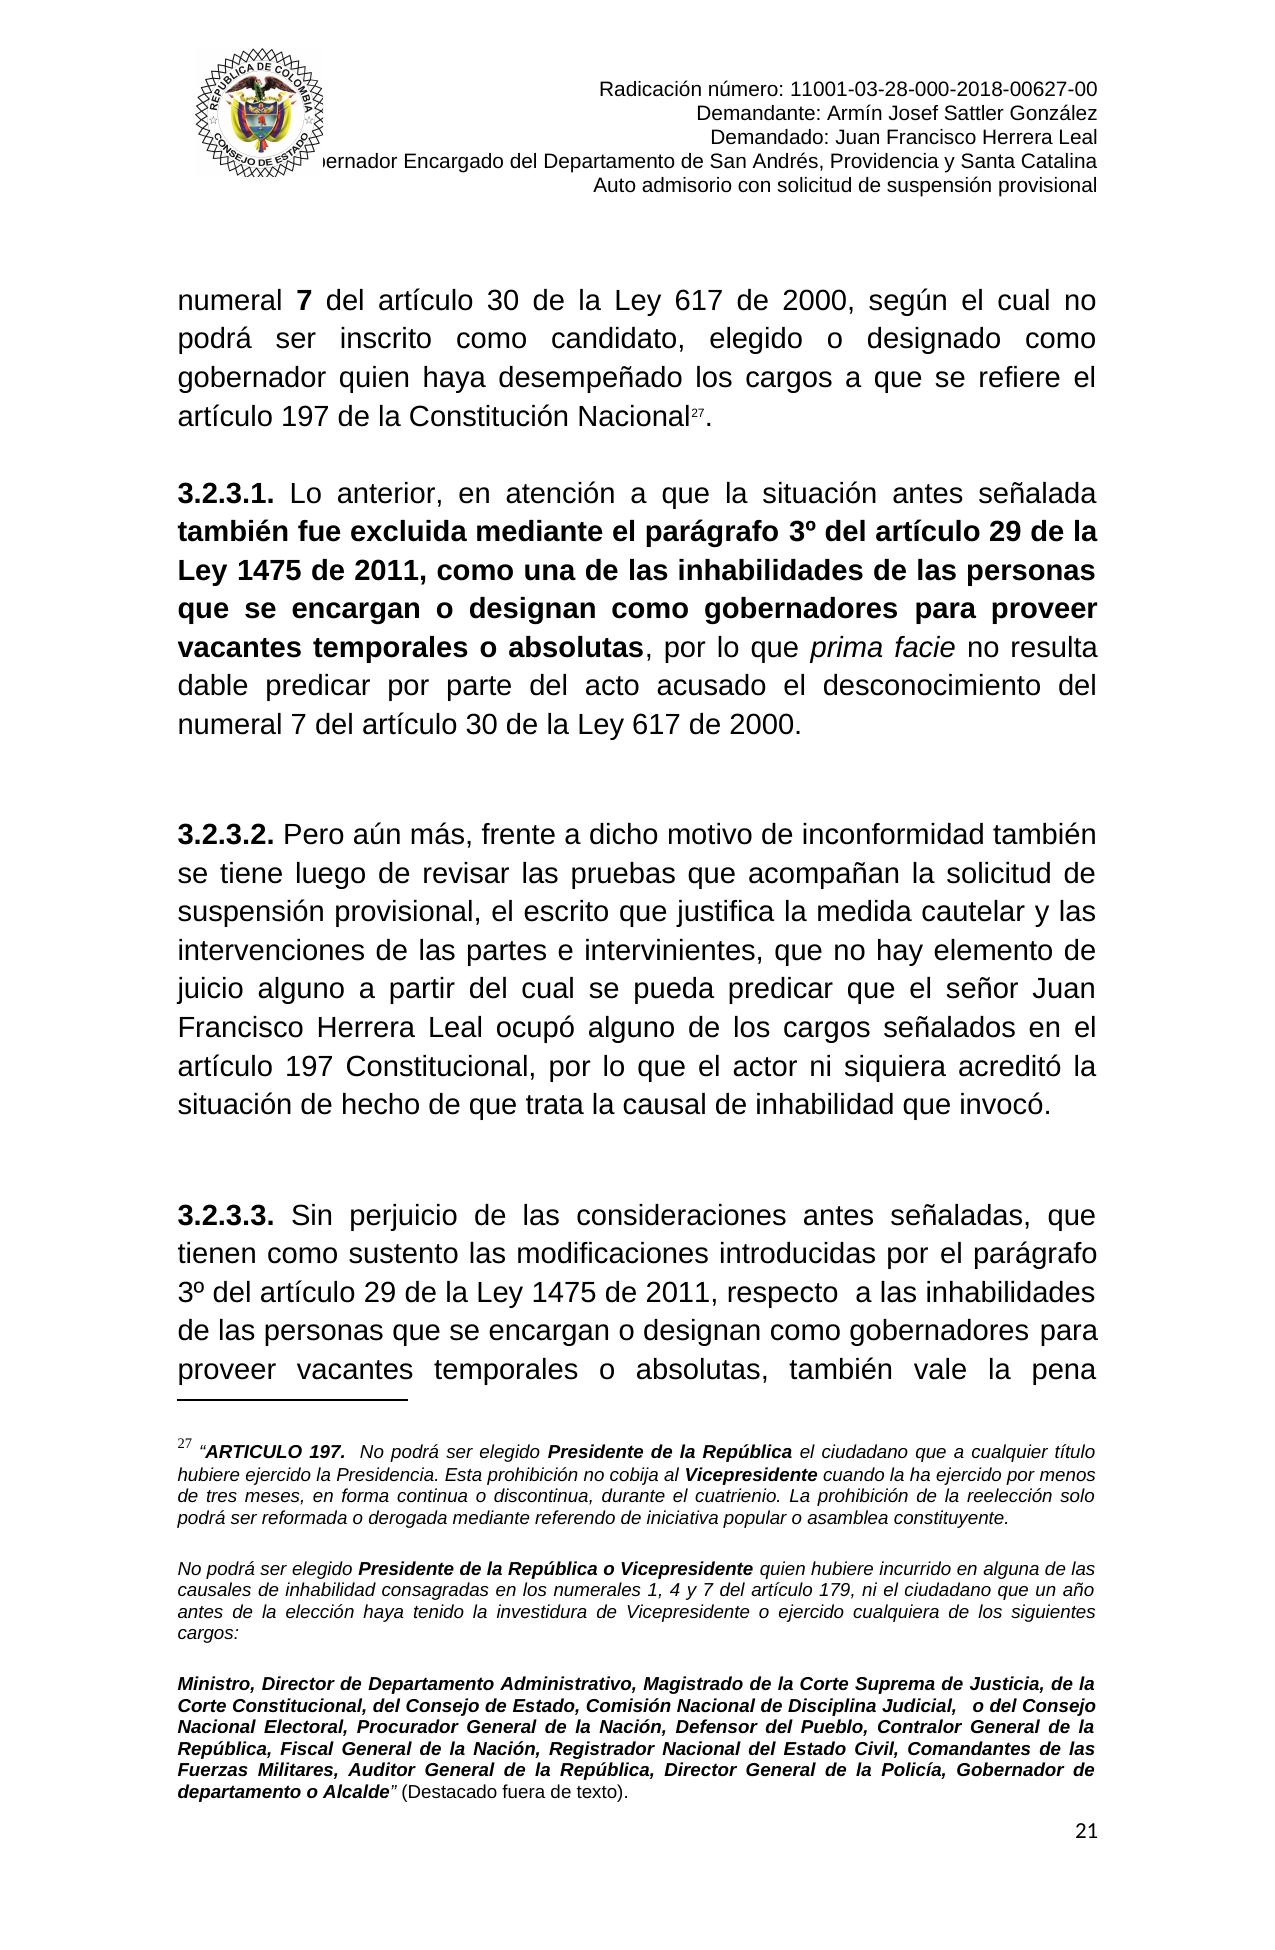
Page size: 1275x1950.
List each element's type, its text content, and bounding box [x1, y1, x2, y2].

text 3.2.3.2. Pero aún más, frente a dicho motivo de inconformidad también se tiene luego de revisar las pruebas que acompañan la solicitud de suspensión provisional, el escrito que justifica la medida cautelar y las intervenciones de las partes e intervinientes, que no hay elemento de juicio alguno a partir del cual se pueda predicar que el señor Juan Francisco Herrera Leal ocupó alguno de los cargos señalados en el artículo 197 Constitucional, por lo que el actor ni siquiera acreditó la situación de hecho de que trata la causal de inhabilidad que invocó. [177, 817, 1098, 1121]
picture [195, 48, 323, 177]
text 3.2.3.1. Lo anterior, en atención a que la situación antes señalada también fue excluida mediante el parágrafo 3º del artículo 29 de la Ley 1475 de 2011, como una de las inhabilidades de las personas que se encargan o designan como gobernadores para proveer vacantes temporales o absolutas, por lo que prima facie no resulta dable predicar por parte del acto acusado el desconocimiento del numeral 7 del artículo 30 de la Ley 617 de 2000. [177, 476, 1098, 741]
